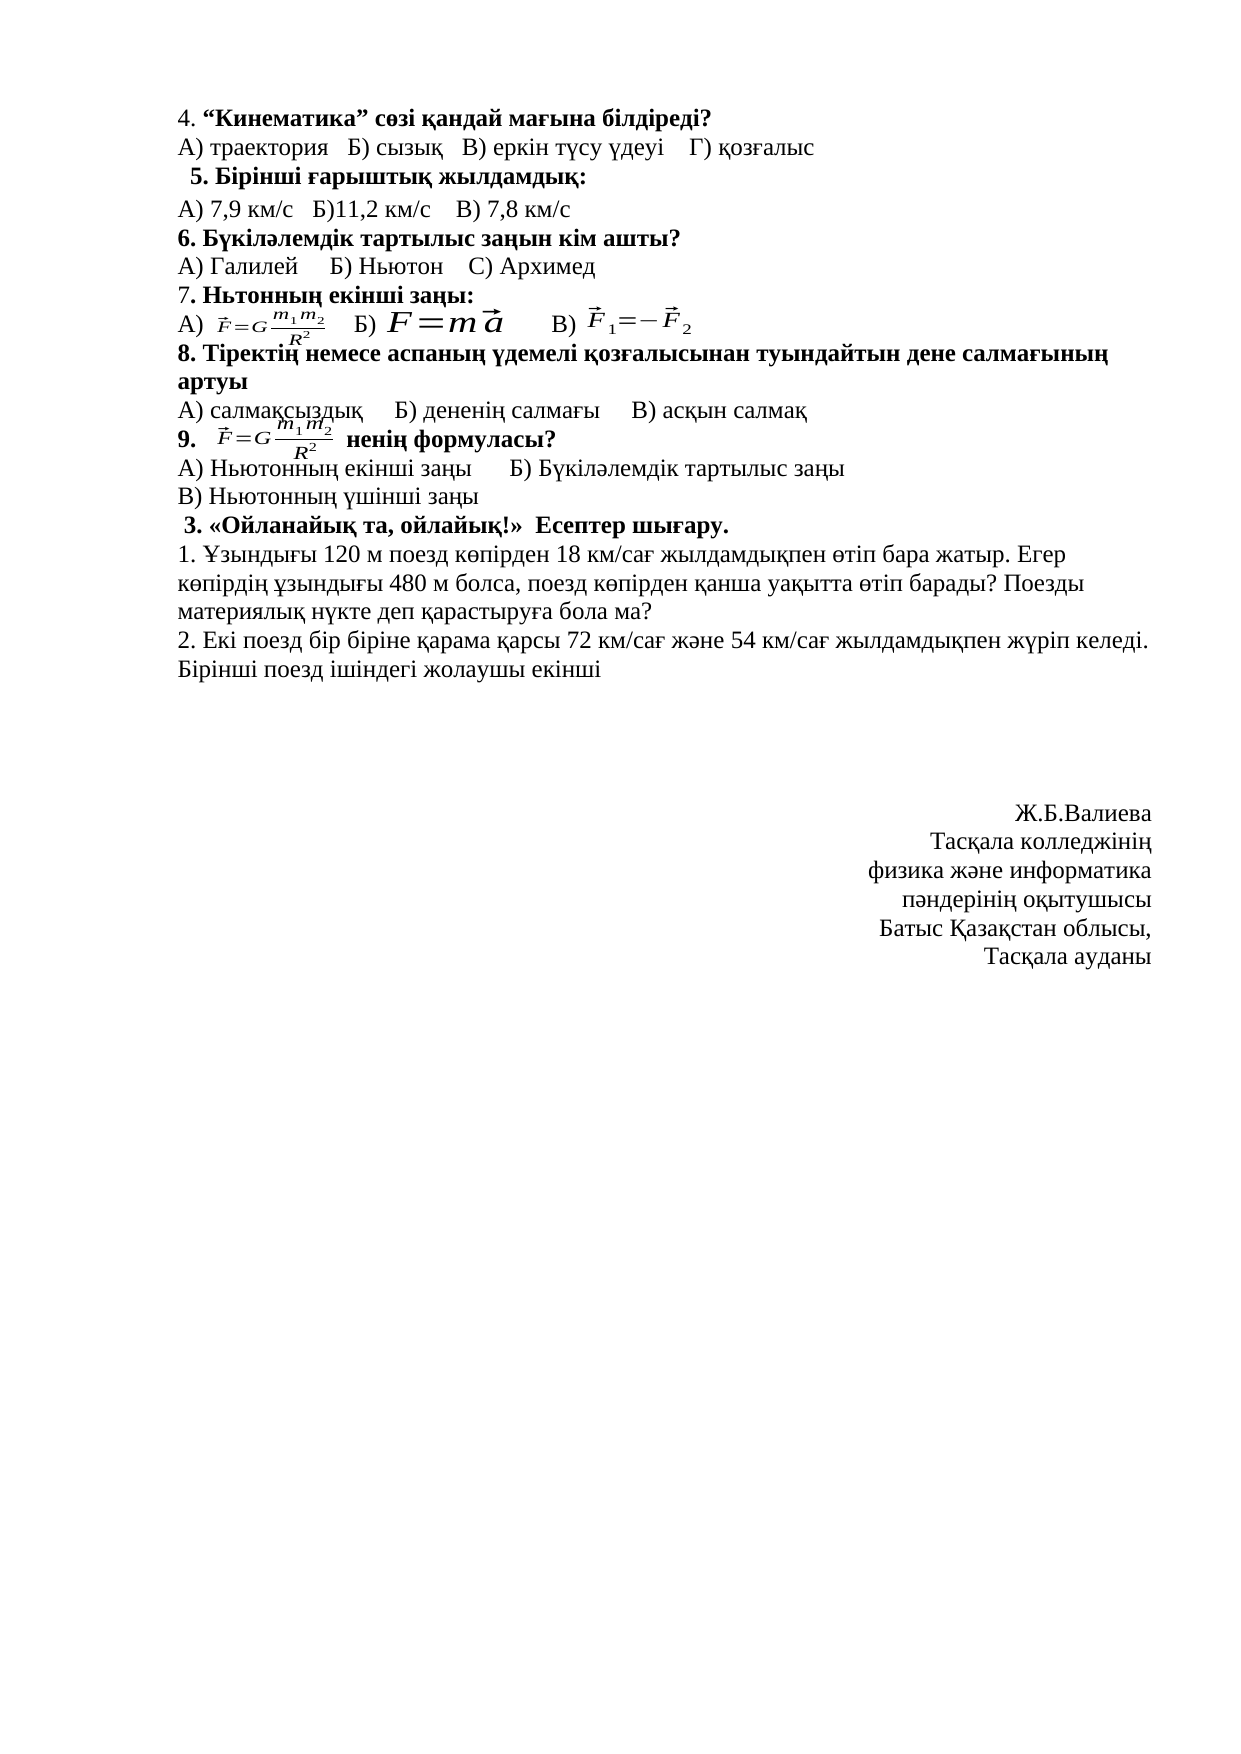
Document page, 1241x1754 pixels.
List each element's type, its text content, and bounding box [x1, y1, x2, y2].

text А) Галилей Б) Ньютон С) Архимед [177, 251, 1152, 280]
text 9. ненің формуласы? [177, 424, 1152, 453]
text А) траектория Б) сызық В) еркін түсу үдеуі Г) қозғалыс [177, 132, 1152, 161]
text физика және информатика [177, 855, 1152, 884]
text 5. Бірінші ғарыштық жылдамдық: [177, 161, 1152, 190]
text Тасқала колледжінің [177, 826, 1152, 855]
text А) Б) В) [177, 309, 1152, 338]
text 1. Ұзындығы 120 м поезд көпірден 18 км/сағ жылдамдықпен өтіп бара жатыр. Егер көпірдің ұзындығы 480 м болса, поезд көпірден қанша уақытта өтіп барады? Поезды материялық нүкте деп қарастыруға бола ма? [177, 539, 1152, 625]
text 7. Ньтонның екінші заңы: [177, 280, 1152, 309]
text пәндерінің оқытушысы [177, 884, 1152, 913]
text 3. «Ойланайық та, ойлайық!» Есептер шығару. [177, 510, 1152, 539]
text А) салмақсыздық Б) дененің салмағы В) асқын салмақ [177, 395, 1152, 424]
text Батыс Қазақстан облысы, [177, 913, 1152, 941]
text А) 7,9 км/с Б)11,2 км/с В) 7,8 км/с [177, 194, 1152, 223]
text Тасқала ауданы [177, 941, 1152, 970]
text В) Ньютонның үшінші заңы [177, 481, 1152, 510]
text 4. “Кинематика” сөзі қандай мағына білдіреді? [177, 103, 1152, 132]
text 6. Бүкіләлемдік тартылыс заңын кім ашты? [177, 223, 1152, 251]
text 2. Екі поезд бір біріне қарама қарсы 72 км/сағ және 54 км/сағ жылдамдықпен жүріп келеді. Бірінші поезд ішіндегі жолаушы екінші [177, 625, 1152, 683]
text Ж.Б.Валиева [177, 798, 1152, 826]
text 8. Тіректің немесе аспаның үдемелі қозғалысынан туындайтын дене салмағының артуы [177, 338, 1152, 395]
text А) Ньютонның екінші заңы Б) Бүкіләлемдік тартылыс заңы [177, 453, 1152, 481]
